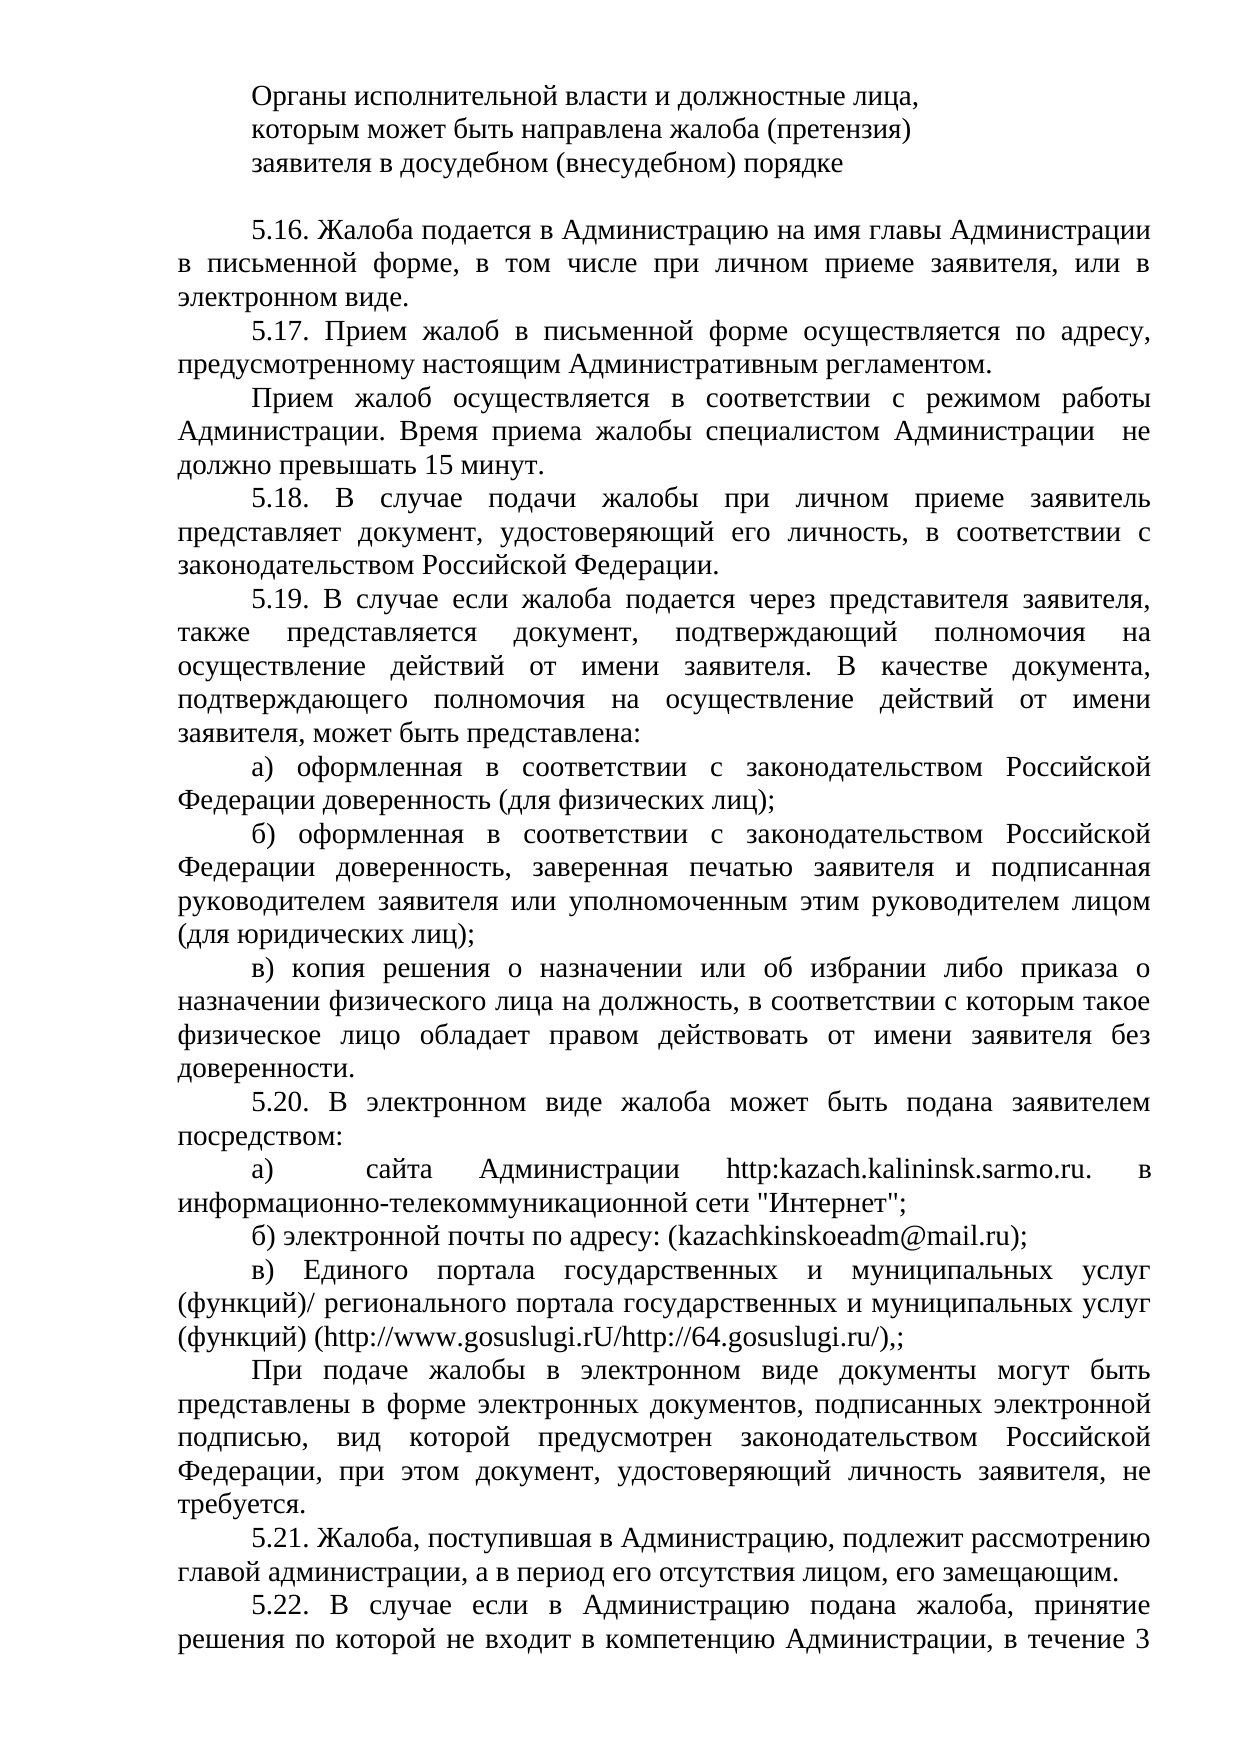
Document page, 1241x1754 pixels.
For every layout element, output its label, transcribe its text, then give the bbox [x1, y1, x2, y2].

text которым может быть направлена жалоба (претензия) [177, 111, 1152, 145]
text в) Единого портала государственных и муниципальных услуг (функций)/ регионального портала государственных и муниципальных услуг (функций) (http://www.gosuslugi.rU/http://64.gosuslugi.ru/),; [177, 1252, 1152, 1352]
text б) оформленная в соответствии с законодательством Российской Федерации доверенность, заверенная печатью заявителя и подписанная руководителем заявителя или уполномоченным этим руководителем лицом (для юридических лиц); [177, 816, 1152, 950]
text а) сайта Администрации http:kazach.kalininsk.sarmo.ru. в информационно-телекоммуникационной сети "Интернет"; [177, 1151, 1152, 1218]
text 5.19. В случае если жалоба подается через представителя заявителя, также представляется документ, подтверждающий полномочия на осуществление действий от имени заявителя. В качестве документа, подтверждающего полномочия на осуществление действий от имени заявителя, может быть представлена: [177, 581, 1152, 749]
text Органы исполнительной власти и должностные лица, [177, 78, 1152, 111]
text 5.18. В случае подачи жалобы при личном приеме заявитель представляет документ, удостоверяющий его личность, в соответствии с законодательством Российской Федерации. [177, 480, 1152, 581]
text 5.20. В электронном виде жалоба может быть подана заявителем посредством: [177, 1084, 1152, 1151]
text заявителя в досудебном (внесудебном) порядке [177, 145, 1152, 178]
text Прием жалоб осуществляется в соответствии с режимом работы Администрации. Время приема жалобы специалистом Администрации не должно превышать 15 минут. [177, 380, 1152, 480]
text 5.16. Жалоба подается в Администрацию на имя главы Администрации в письменной форме, в том числе при личном приеме заявителя, или в электронном виде. [177, 212, 1152, 313]
text а) оформленная в соответствии с законодательством Российской Федерации доверенность (для физических лиц); [177, 749, 1152, 816]
text в) копия решения о назначении или об избрании либо приказа о назначении физического лица на должность, в соответствии с которым такое физическое лицо обладает правом действовать от имени заявителя без доверенности. [177, 950, 1152, 1084]
text 5.21. Жалоба, поступившая в Администрацию, подлежит рассмотрению главой администрации, а в период его отсутствия лицом, его замещающим. [177, 1520, 1152, 1587]
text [177, 1587, 1152, 1654]
text б) электронной почты по адресу: (kazachkinskoeadm@mail.ru); [177, 1218, 1152, 1252]
text При подаче жалобы в электронном виде документы могут быть представлены в форме электронных документов, подписанных электронной подписью, вид которой предусмотрен законодательством Российской Федерации, при этом документ, удостоверяющий личность заявителя, не требуется. [177, 1352, 1152, 1520]
text 5.17. Прием жалоб в письменной форме осуществляется по адресу, предусмотренному настоящим Административным регламентом. [177, 313, 1152, 380]
